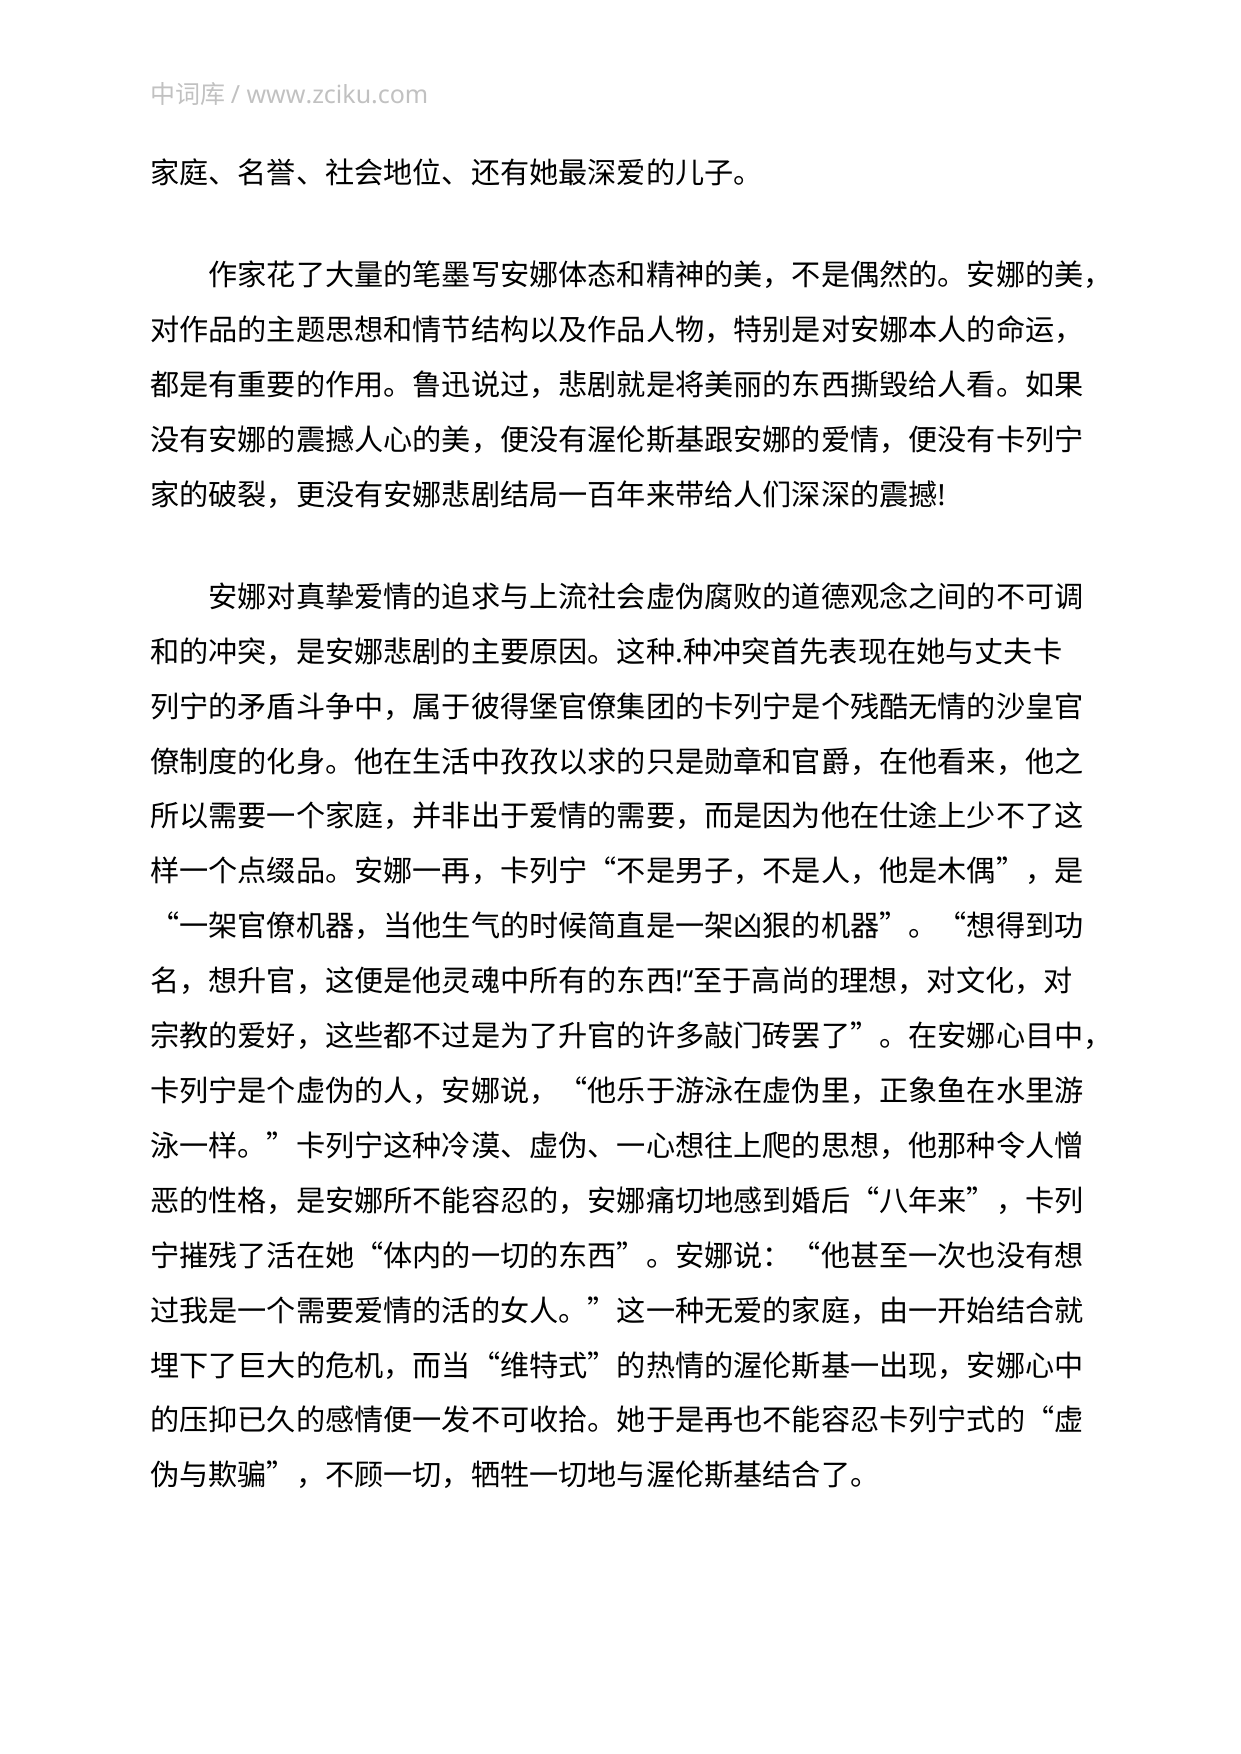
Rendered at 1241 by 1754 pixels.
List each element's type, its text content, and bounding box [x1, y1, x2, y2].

text 安娜对真挚爱情的追求与上流社会虚伪腐败的道德观念之间的不可调和的冲突，是安娜悲剧的主要原因。这种.种冲突首先表现在她与丈夫卡列宁的矛盾斗争中，属于彼得堡官僚集团的卡列宁是个残酷无情的沙皇官僚制度的化身。他在生活中孜孜以求的只是勋章和官爵，在他看来，他之所以需要一个家庭，并非出于爱情的需要，而是因为他在仕途上少不了这样一个点缀品。安娜一再，卡列宁“不是男子，不是人，他是木偶”，是“一架官僚机器，当他生气的时候简直是一架凶狠的机器”。“想得到功名，想升官，这便是他灵魂中所有的东西!“至于高尚的理想，对文化，对宗教的爱好，这些都不过是为了升官的许多敲门砖罢了”。在安娜心目中，卡列宁是个虚伪的人，安娜说，“他乐于游泳在虚伪里，正象鱼在水里游泳一样。”卡列宁这种冷漠、虚伪、一心想往上爬的思想，他那种令人憎恶的性格，是安娜所不能容忍的，安娜痛切地感到婚后“八年来”，卡列宁摧残了活在她“体内的一切的东西”。安娜说：“他甚至一次也没有想过我是一个需要爱情的活的女人。”这一种无爱的家庭，由一开始结合就埋下了巨大的危机，而当“维特式”的热情的渥伦斯基一出现，安娜心中的压抑已久的感情便一发不可收拾。她于是再也不能容忍卡列宁式的“虚伪与欺骗”，不顾一切，牺牲一切地与渥伦斯基结合了。 [150, 573, 1090, 1494]
text 作家花了大量的笔墨写安娜体态和精神的美，不是偶然的。安娜的美，对作品的主题思想和情节结构以及作品人物，特别是对安娜本人的命运，都是有重要的作用。鲁迅说过，悲剧就是将美丽的东西撕毁给人看。如果没有安娜的震撼人心的美，便没有渥伦斯基跟安娜的爱情，便没有卡列宁家的破裂，更没有安娜悲剧结局一百年来带给人们深深的震撼! [150, 252, 1090, 514]
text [150, 150, 1090, 192]
